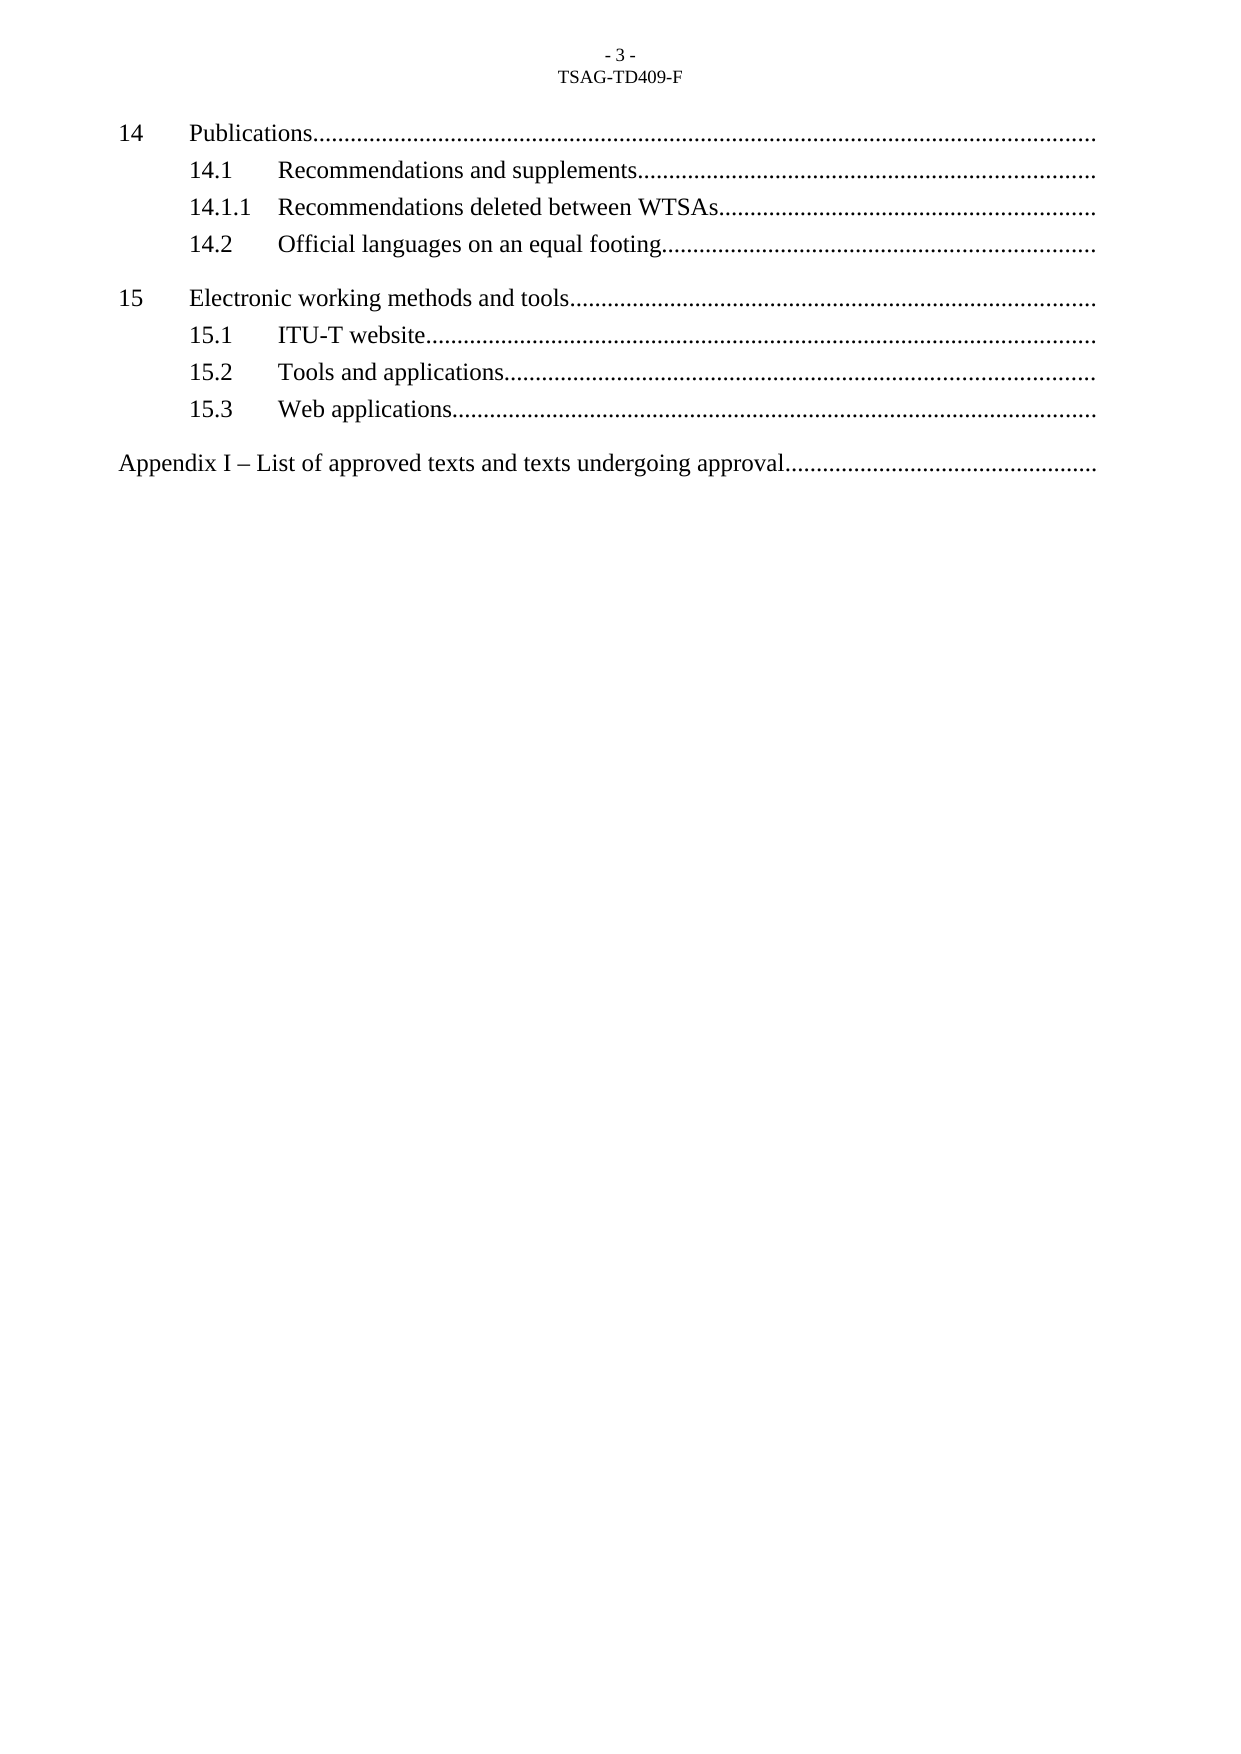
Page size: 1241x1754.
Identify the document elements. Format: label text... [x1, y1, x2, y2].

text 14.1.1 Recommendations deleted between WTSAs 29 [189, 192, 1033, 221]
text 15.2 Tools and applications 31 [189, 357, 1033, 386]
text Appendix I – List of approved texts and texts undergoing approval 35 [118, 448, 1033, 477]
text 15.1 ITU-T website 30 [189, 320, 1033, 349]
text 14.2 Official languages on an equal footing 30 [189, 229, 1033, 258]
text 14.1 Recommendations and supplements 28 [189, 155, 1033, 184]
text 15 Electronic working methods and tools 30 [118, 283, 1033, 312]
text 15.3 Web applications 31 [189, 394, 1033, 423]
text 14 Publications 28 [118, 118, 1033, 147]
